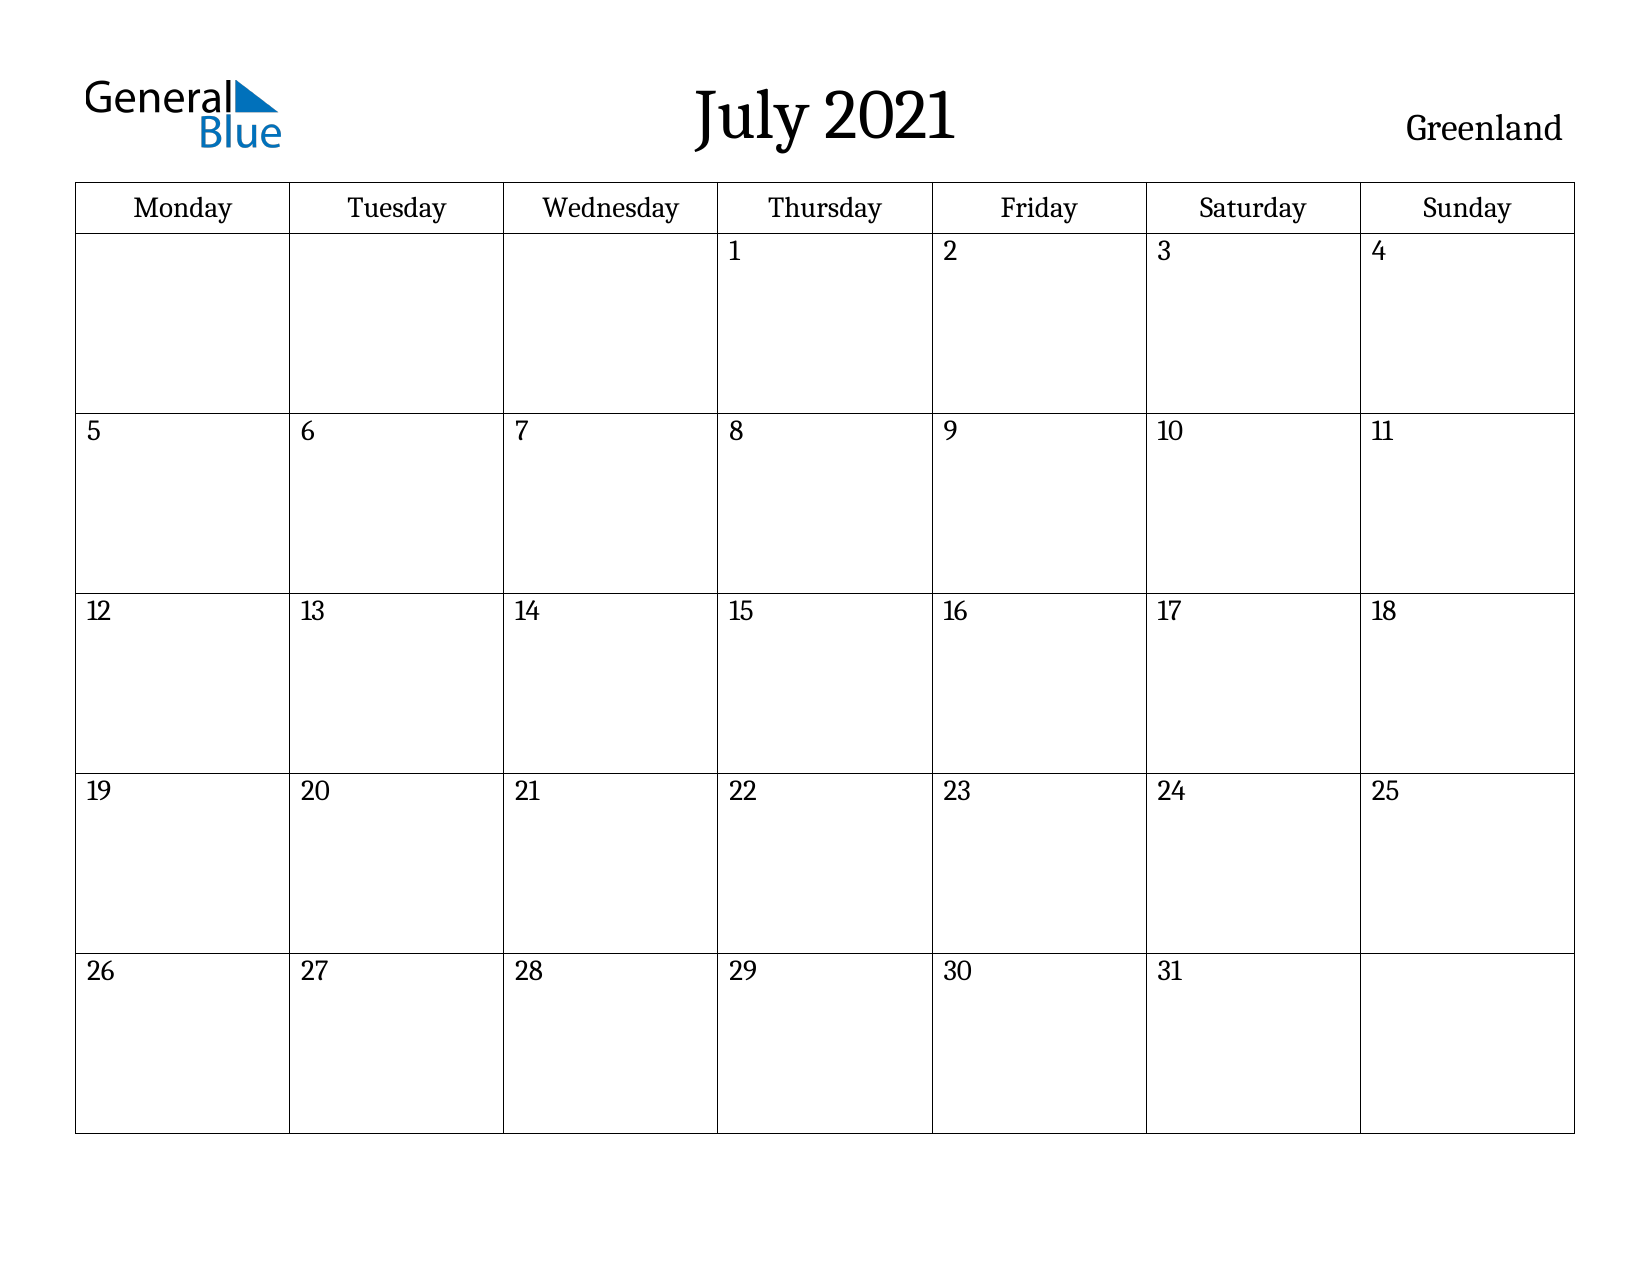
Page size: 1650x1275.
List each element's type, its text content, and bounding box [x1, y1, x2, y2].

table_cell [504, 234, 717, 267]
table_cell 8 [718, 414, 932, 447]
table_cell 27 [290, 954, 503, 987]
picture [86, 80, 281, 148]
table_cell [933, 448, 1146, 593]
table_cell 11 [1361, 414, 1574, 447]
table_header July 2021 [504, 75, 1146, 182]
table_cell 10 [1147, 414, 1360, 447]
table_cell [76, 234, 289, 267]
table_cell 21 [504, 774, 717, 807]
table_cell [933, 627, 1146, 773]
table_cell [933, 267, 1146, 413]
table_cell 9 [933, 414, 1146, 447]
table_cell Wednesday [504, 183, 717, 233]
table_cell [1147, 627, 1360, 773]
table_cell [290, 627, 503, 773]
table_cell 13 [290, 594, 503, 627]
table_header [76, 75, 503, 182]
table_cell [1147, 808, 1360, 953]
table_cell Monday [76, 183, 289, 233]
table_cell [290, 988, 503, 1133]
table_cell [76, 448, 289, 593]
table_cell [290, 448, 503, 593]
table_cell [1147, 448, 1360, 593]
table_cell Friday [933, 183, 1146, 233]
table_cell 19 [76, 774, 289, 807]
table_cell [504, 267, 717, 413]
table_cell 3 [1147, 234, 1360, 267]
table_cell 17 [1147, 594, 1360, 627]
table_cell 4 [1361, 234, 1574, 267]
table_cell [1361, 954, 1574, 987]
table_header Greenland [1146, 75, 1574, 182]
table_cell [504, 808, 717, 953]
table_cell [718, 988, 932, 1133]
table_cell [718, 627, 932, 773]
table_cell [1361, 988, 1574, 1133]
table_cell [290, 808, 503, 953]
table_cell [76, 627, 289, 773]
table_cell Tuesday [290, 183, 503, 233]
table_cell [1361, 627, 1574, 773]
table_cell [718, 808, 932, 953]
table_cell Saturday [1147, 183, 1360, 233]
table_cell 15 [718, 594, 932, 627]
table_cell [718, 448, 932, 593]
table_cell 5 [76, 414, 289, 447]
table_cell [504, 448, 717, 593]
table_cell [1361, 808, 1574, 953]
table_cell 22 [718, 774, 932, 807]
table_cell Thursday [718, 183, 932, 233]
table_cell 24 [1147, 774, 1360, 807]
table_cell [1147, 267, 1360, 413]
table_cell 7 [504, 414, 717, 447]
table_cell [76, 988, 289, 1133]
table_cell [290, 234, 503, 267]
table_cell [1147, 988, 1360, 1133]
table_cell 16 [933, 594, 1146, 627]
table_cell 26 [76, 954, 289, 987]
table_cell 1 [718, 234, 932, 267]
table_cell 30 [933, 954, 1146, 987]
table_cell 25 [1361, 774, 1574, 807]
table_cell [76, 267, 289, 413]
table_cell 29 [718, 954, 932, 987]
table_cell 14 [504, 594, 717, 627]
table_cell 18 [1361, 594, 1574, 627]
table_cell [504, 627, 717, 773]
table_cell [933, 808, 1146, 953]
table_cell [1361, 448, 1574, 593]
table_cell 20 [290, 774, 503, 807]
table_cell 31 [1147, 954, 1360, 987]
table_cell [933, 988, 1146, 1133]
table_cell Sunday [1361, 183, 1574, 233]
table_cell 6 [290, 414, 503, 447]
table_cell 2 [933, 234, 1146, 267]
table_cell 28 [504, 954, 717, 987]
table_cell [290, 267, 503, 413]
table_cell [504, 988, 717, 1133]
table_cell [76, 808, 289, 953]
table_cell 12 [76, 594, 289, 627]
table_cell 23 [933, 774, 1146, 807]
table_cell [1361, 267, 1574, 413]
table_cell [718, 267, 932, 413]
